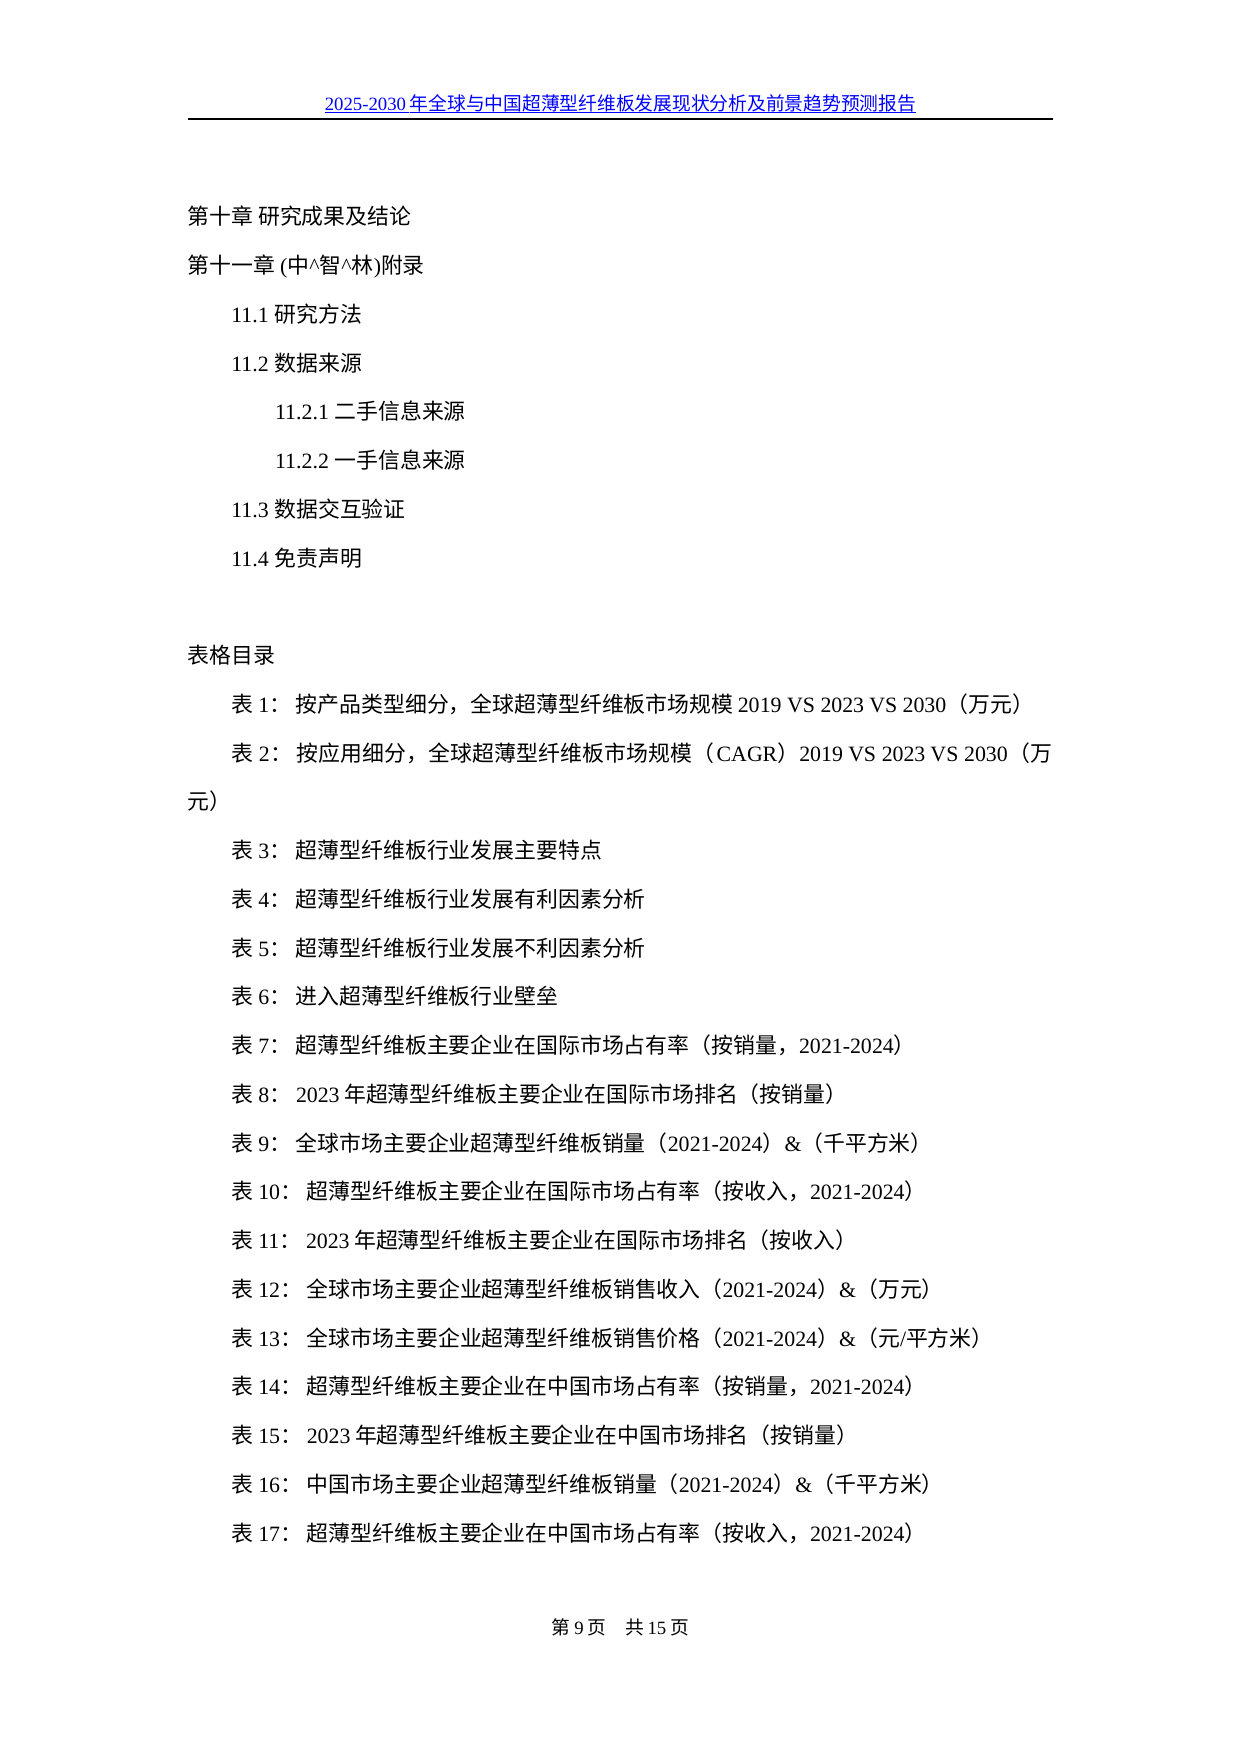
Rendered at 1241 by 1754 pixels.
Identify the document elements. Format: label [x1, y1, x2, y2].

text [187, 150, 1053, 1548]
